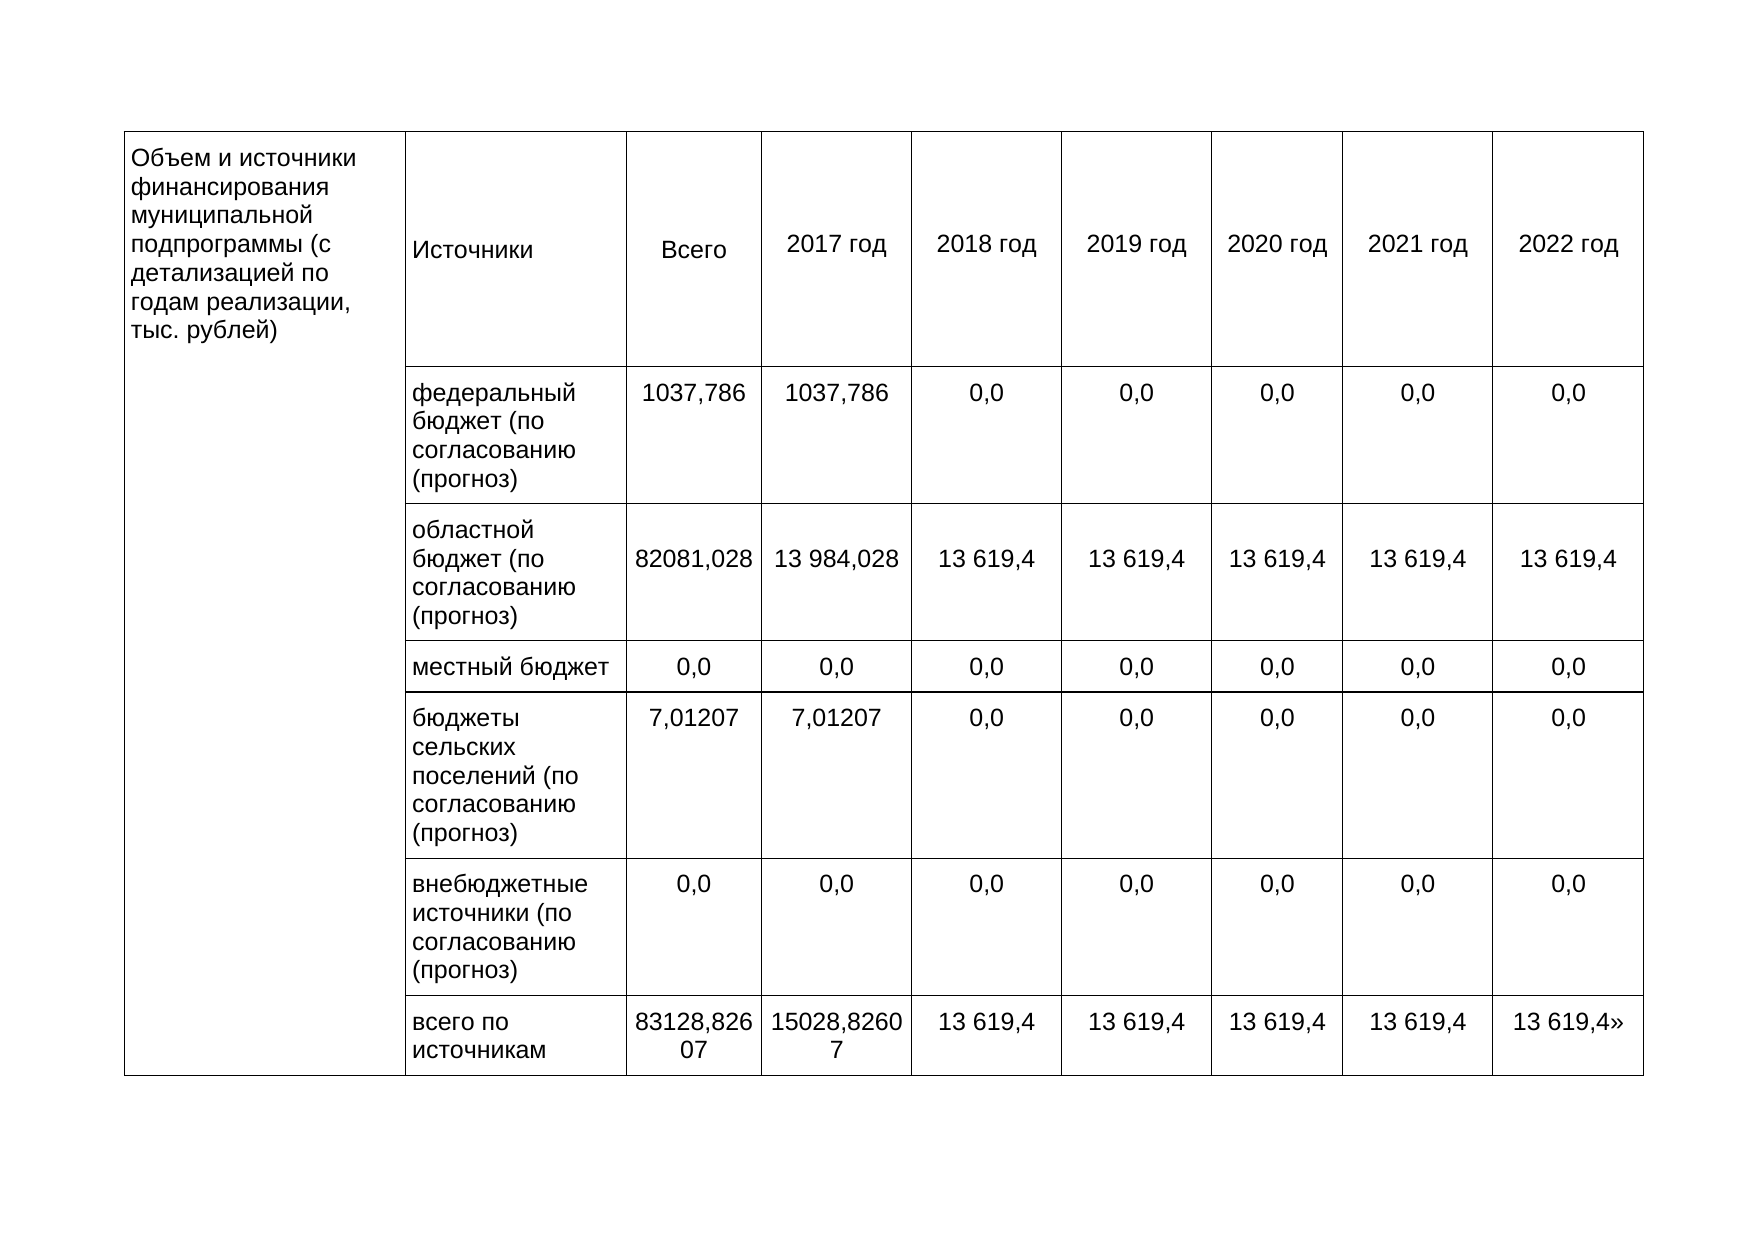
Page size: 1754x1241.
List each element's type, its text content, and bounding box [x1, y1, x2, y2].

table_cell 0,0 [1493, 859, 1643, 995]
table_cell 83128,82607 [627, 996, 761, 1074]
table_cell 0,0 [762, 641, 911, 691]
table_cell 13 619,4 [1212, 504, 1342, 640]
table_cell 0,0 [1212, 367, 1342, 503]
table_cell 7,01207 [627, 693, 761, 857]
table_cell федеральный бюджет (по согласованию (прогноз) [406, 367, 626, 503]
table_cell 13 619,4 [1343, 504, 1492, 640]
table_cell 0,0 [912, 859, 1061, 995]
table_cell областной бюджет (по согласованию (прогноз) [406, 504, 626, 640]
table_cell местный бюджет [406, 641, 626, 691]
table_cell Источники [406, 132, 626, 366]
table_cell 1037,786 [627, 367, 761, 503]
table_cell 13 984,028 [762, 504, 911, 640]
table_cell 0,0 [1343, 641, 1492, 691]
table_cell 0,0 [1062, 693, 1211, 857]
table_cell 0,0 [912, 367, 1061, 503]
table_cell 0,0 [912, 693, 1061, 857]
table_cell 0,0 [1493, 641, 1643, 691]
table_cell 0,0 [1212, 641, 1342, 691]
table_cell 2021 год [1343, 132, 1492, 366]
table_cell 0,0 [1062, 859, 1211, 995]
table_cell 2018 год [912, 132, 1061, 366]
table_cell 13 619,4 [912, 996, 1061, 1074]
table_cell 13 619,4 [1493, 504, 1643, 640]
table_cell 0,0 [627, 859, 761, 995]
table_cell Объем и источники финансирования муниципальной подпрограммы (с детализацией по годам реализации, тыс. рублей) [125, 132, 405, 1074]
table_cell 0,0 [1212, 859, 1342, 995]
table_cell 2019 год [1062, 132, 1211, 366]
table_cell бюджеты сельских поселений (по согласованию (прогноз) [406, 693, 626, 857]
table_cell 0,0 [762, 859, 911, 995]
table_cell 13 619,4 [1343, 996, 1492, 1074]
table_cell 0,0 [1343, 859, 1492, 995]
table_cell 0,0 [912, 641, 1061, 691]
table_cell 13 619,4 [1062, 996, 1211, 1074]
table_cell 2017 год [762, 132, 911, 366]
table_cell 0,0 [1212, 693, 1342, 857]
table_cell 1037,786 [762, 367, 911, 503]
table_cell 13 619,4 [912, 504, 1061, 640]
table_cell 82081,028 [627, 504, 761, 640]
table_cell всего по источникам [406, 996, 626, 1074]
table_cell 0,0 [1493, 693, 1643, 857]
table_cell 0,0 [1062, 641, 1211, 691]
table_cell 2022 год [1493, 132, 1643, 366]
table_cell 13 619,4 [1062, 504, 1211, 640]
table_cell 0,0 [1343, 693, 1492, 857]
table_cell 15028,82607 [762, 996, 911, 1074]
table_cell Всего [627, 132, 761, 366]
table_cell 0,0 [1493, 367, 1643, 503]
table_cell 0,0 [1343, 367, 1492, 503]
table_cell 2020 год [1212, 132, 1342, 366]
table_cell 0,0 [1062, 367, 1211, 503]
table_cell 7,01207 [762, 693, 911, 857]
table_cell 0,0 [627, 641, 761, 691]
table_cell 13 619,4 [1212, 996, 1342, 1074]
table_cell 13 619,4» [1493, 996, 1643, 1074]
table_cell внебюджетные источники (по согласованию (прогноз) [406, 859, 626, 995]
